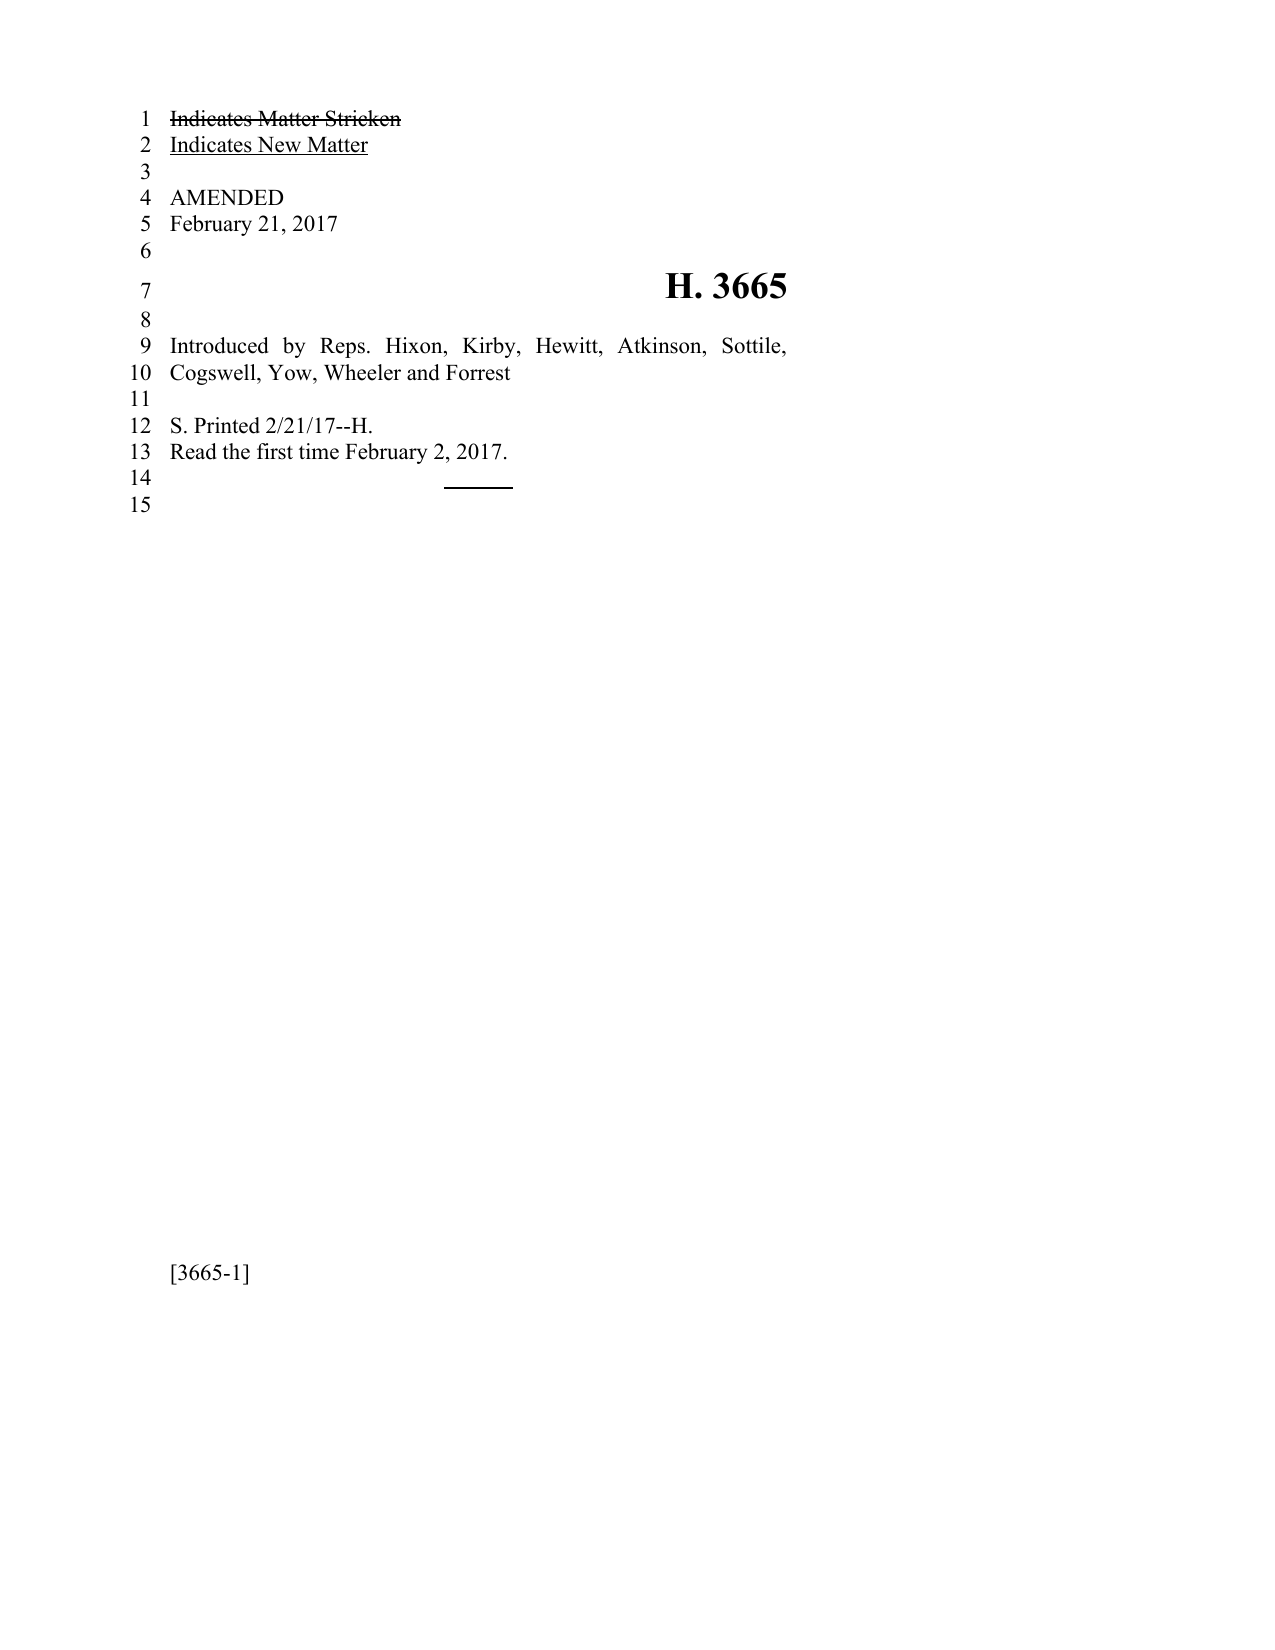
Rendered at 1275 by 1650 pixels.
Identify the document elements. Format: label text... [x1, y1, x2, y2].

text Indicates Matter Stricken [169, 105, 787, 131]
text S. Printed 2/21/17--H. [169, 412, 787, 438]
text Read the first time February 2, 2017. [169, 438, 787, 464]
text February 21, 2017 [169, 210, 787, 237]
text Introduced by Reps. Hixon, Kirby, Hewitt, Atkinson, Sottile, Cogswell, Yow, Wheeler and Forrest [169, 333, 787, 385]
text H. 3665 [169, 263, 787, 306]
text AMENDED [169, 184, 787, 210]
text Indicates New Matter [169, 131, 787, 158]
